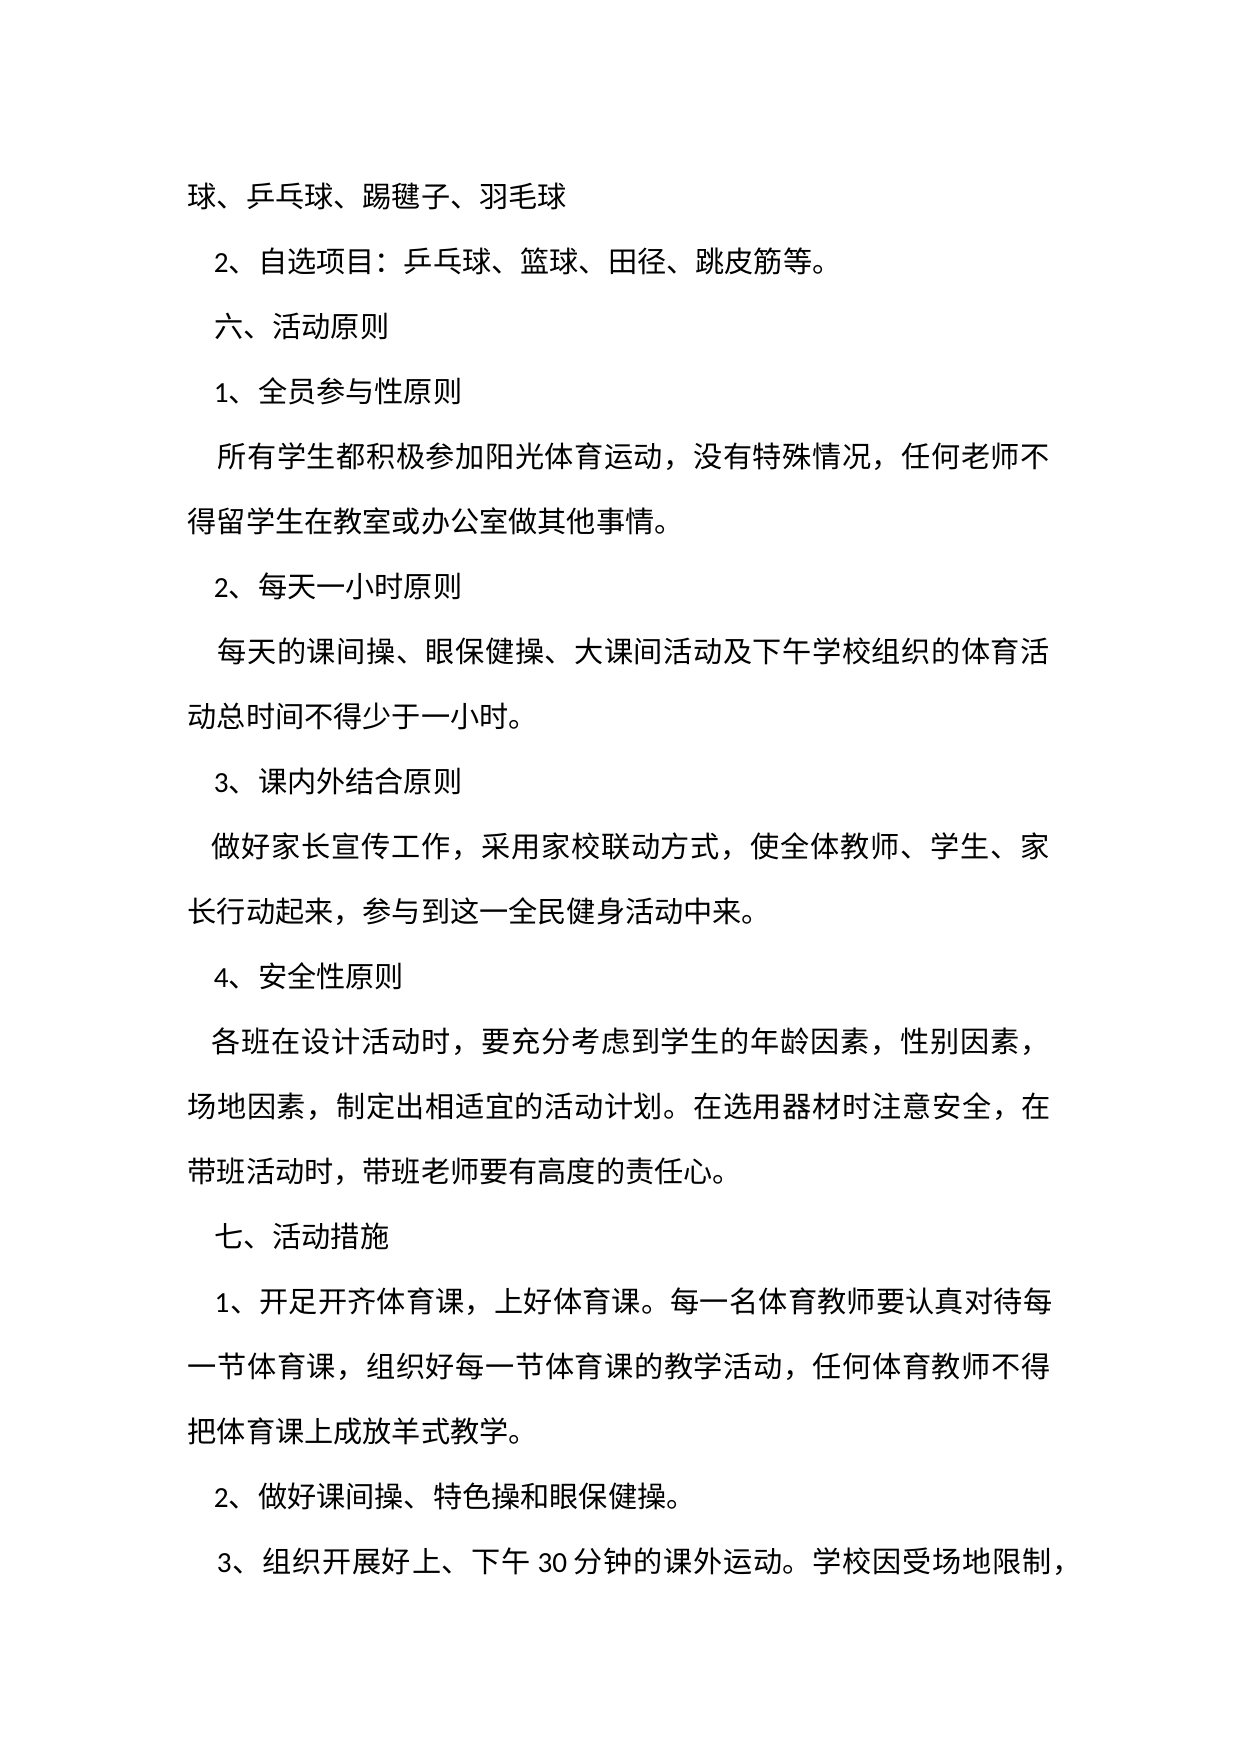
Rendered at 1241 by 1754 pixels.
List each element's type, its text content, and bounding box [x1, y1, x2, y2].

text 4、安全性原则 [187, 942, 1053, 1007]
text 七、活动措施 [187, 1202, 1053, 1267]
text 3、课内外结合原则 [187, 747, 1053, 812]
text 每天的课间操、眼保健操、大课间活动及下午学校组织的体育活动总时间不得少于一小时。 [187, 617, 1053, 747]
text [187, 1527, 1053, 1592]
text 1、开足开齐体育课，上好体育课。每一名体育教师要认真对待每一节体育课，组织好每一节体育课的教学活动，任何体育教师不得把体育课上成放羊式教学。 [187, 1267, 1053, 1462]
text 2、做好课间操、特色操和眼保健操。 [187, 1462, 1053, 1527]
text 1、全员参与性原则 [187, 357, 1053, 422]
text 所有学生都积极参加阳光体育运动，没有特殊情况，任何老师不得留学生在教室或办公室做其他事情。 [187, 422, 1053, 552]
text 做好家长宣传工作，采用家校联动方式，使全体教师、学生、家长行动起来，参与到这一全民健身活动中来。 [187, 812, 1053, 942]
text 2、每天一小时原则 [187, 552, 1053, 617]
text 2、自选项目：乒乓球、篮球、田径、跳皮筋等。 [187, 227, 1053, 292]
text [187, 162, 1053, 227]
text 六、活动原则 [187, 292, 1053, 357]
text 各班在设计活动时，要充分考虑到学生的年龄因素，性别因素，场地因素，制定出相适宜的活动计划。在选用器材时注意安全，在带班活动时，带班老师要有高度的责任心。 [187, 1007, 1053, 1202]
